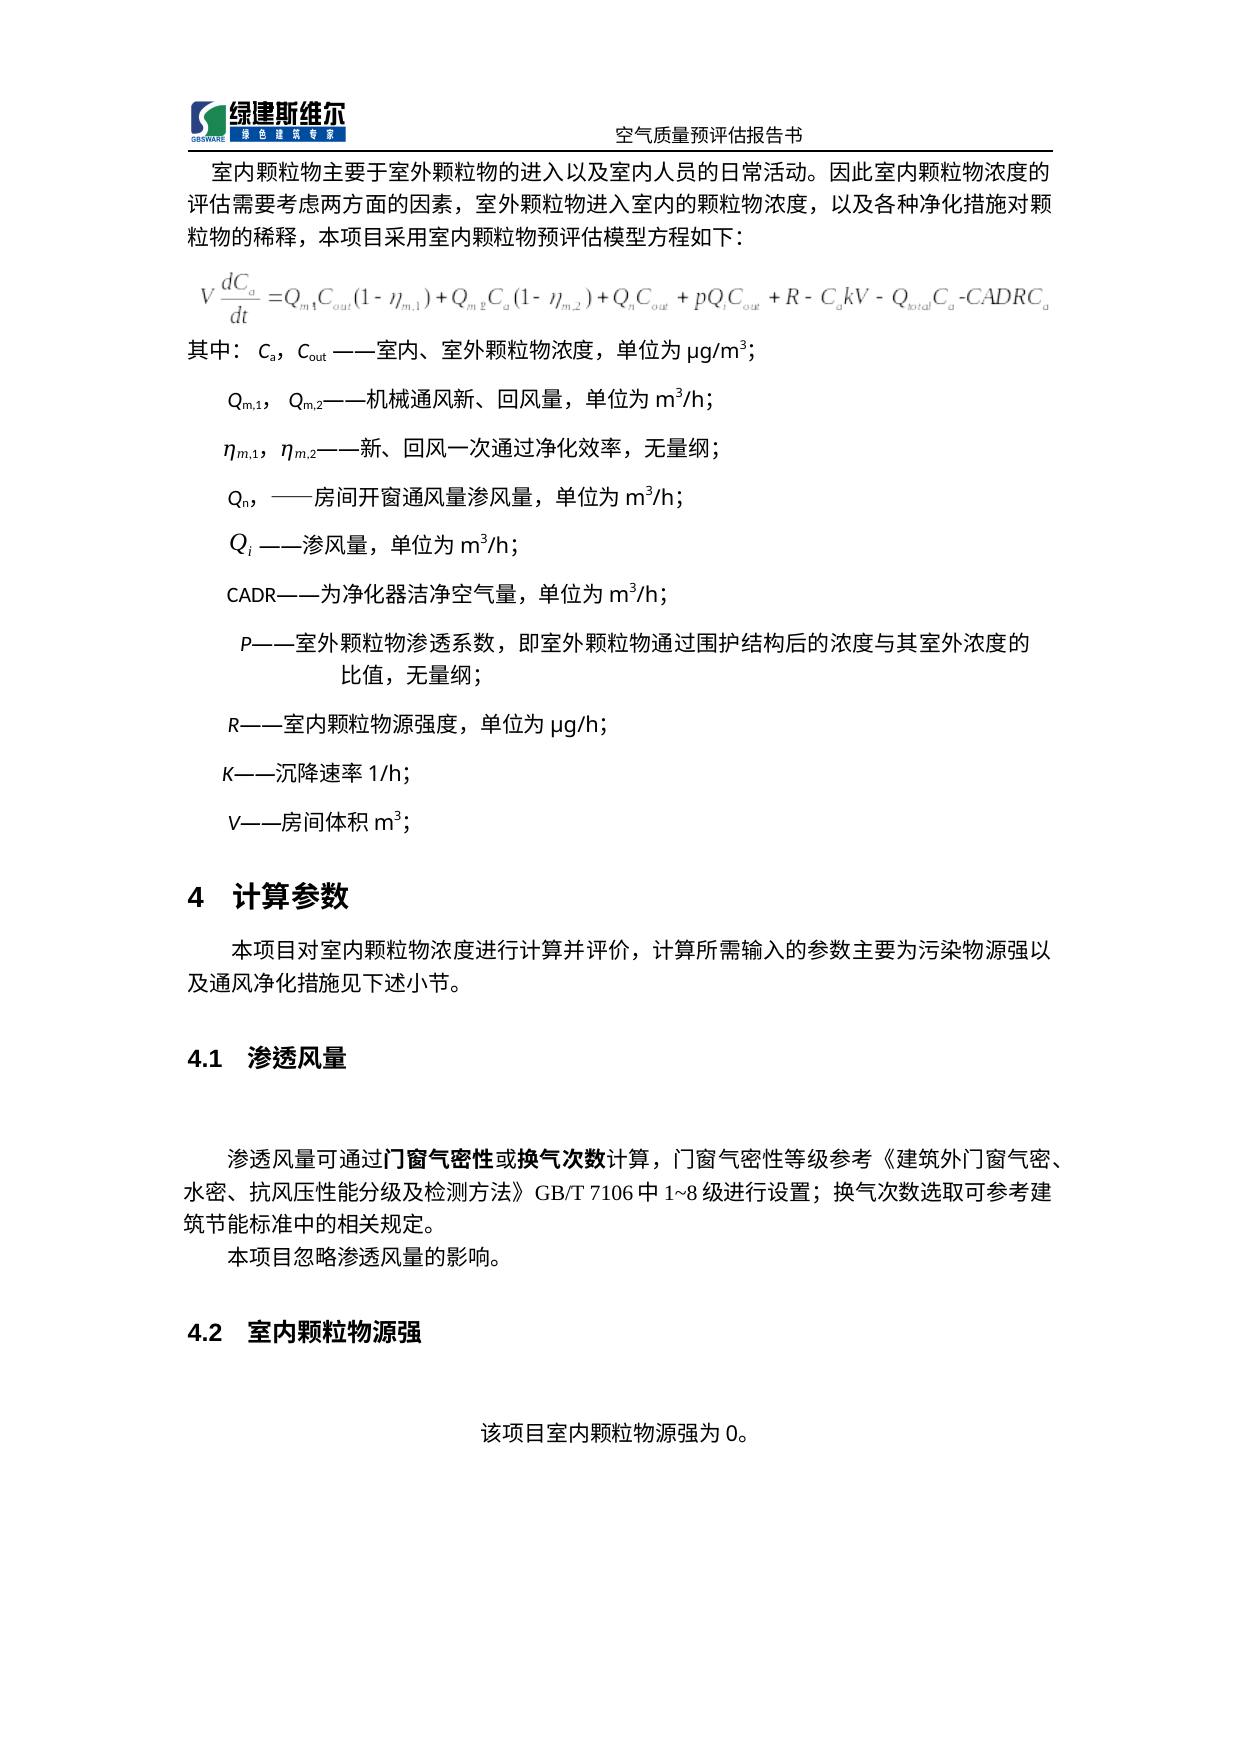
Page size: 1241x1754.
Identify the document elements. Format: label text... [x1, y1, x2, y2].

text 其中： Ca，Cout ——室内、室外颗粒物浓度，单位为μg/m3； [187, 268, 1053, 366]
text ——渗风量，单位为m3/h； [187, 528, 1053, 561]
text Qm,1， Qm,2——机械通风新、回风量，单位为m3/h； [187, 382, 1053, 414]
text Qn，——房间开窗通风量渗风量，单位为m3/h； [187, 479, 1053, 512]
subtitle 室内颗粒物源强 [187, 1299, 1053, 1364]
text 该项目室内颗粒物源强为0。 [187, 1416, 1053, 1448]
subtitle 渗透风量 [187, 1025, 1053, 1090]
text 𝜂𝑚,1，𝜂𝑚,2——新、回风一次通过净化效率，无量纲； [187, 431, 1053, 463]
text 渗透风量可通过门窗气密性或换气次数计算，门窗气密性等级参考《建筑外门窗气密、水密、抗风压性能分级及检测方法》GB/T 7106中1~8级进行设置；换气次数选取可参考建筑节能标准中的相关规定。 [184, 1142, 1053, 1239]
text CADR——为净化器洁净空气量，单位为m3/h； [187, 577, 1053, 609]
text 室内颗粒物主要于室外颗粒物的进入以及室内人员的日常活动。因此室内颗粒物浓度的评估需要考虑两方面的因素，室外颗粒物进入室内的颗粒物浓度，以及各种净化措施对颗粒物的稀释，本项目采用室内颗粒物预评估模型方程如下： [187, 154, 1053, 252]
text K——沉降速率1/h； [187, 756, 1053, 788]
subtitle 计算参数 [187, 862, 1053, 927]
text 本项目对室内颗粒物浓度进行计算并评价，计算所需输入的参数主要为污染物源强以及通风净化措施见下述小节。 [187, 933, 1053, 998]
text 本项目忽略渗透风量的影响。 [184, 1239, 1053, 1272]
picture [187, 101, 347, 143]
text P——室外颗粒物渗透系数，即室外颗粒物通过围护结构后的浓度与其室外浓度的比值，无量纲； [209, 626, 1031, 691]
text V——房间体积m3； [187, 804, 1053, 837]
text R——室内颗粒物源强度，单位为μg/h； [187, 707, 1053, 739]
